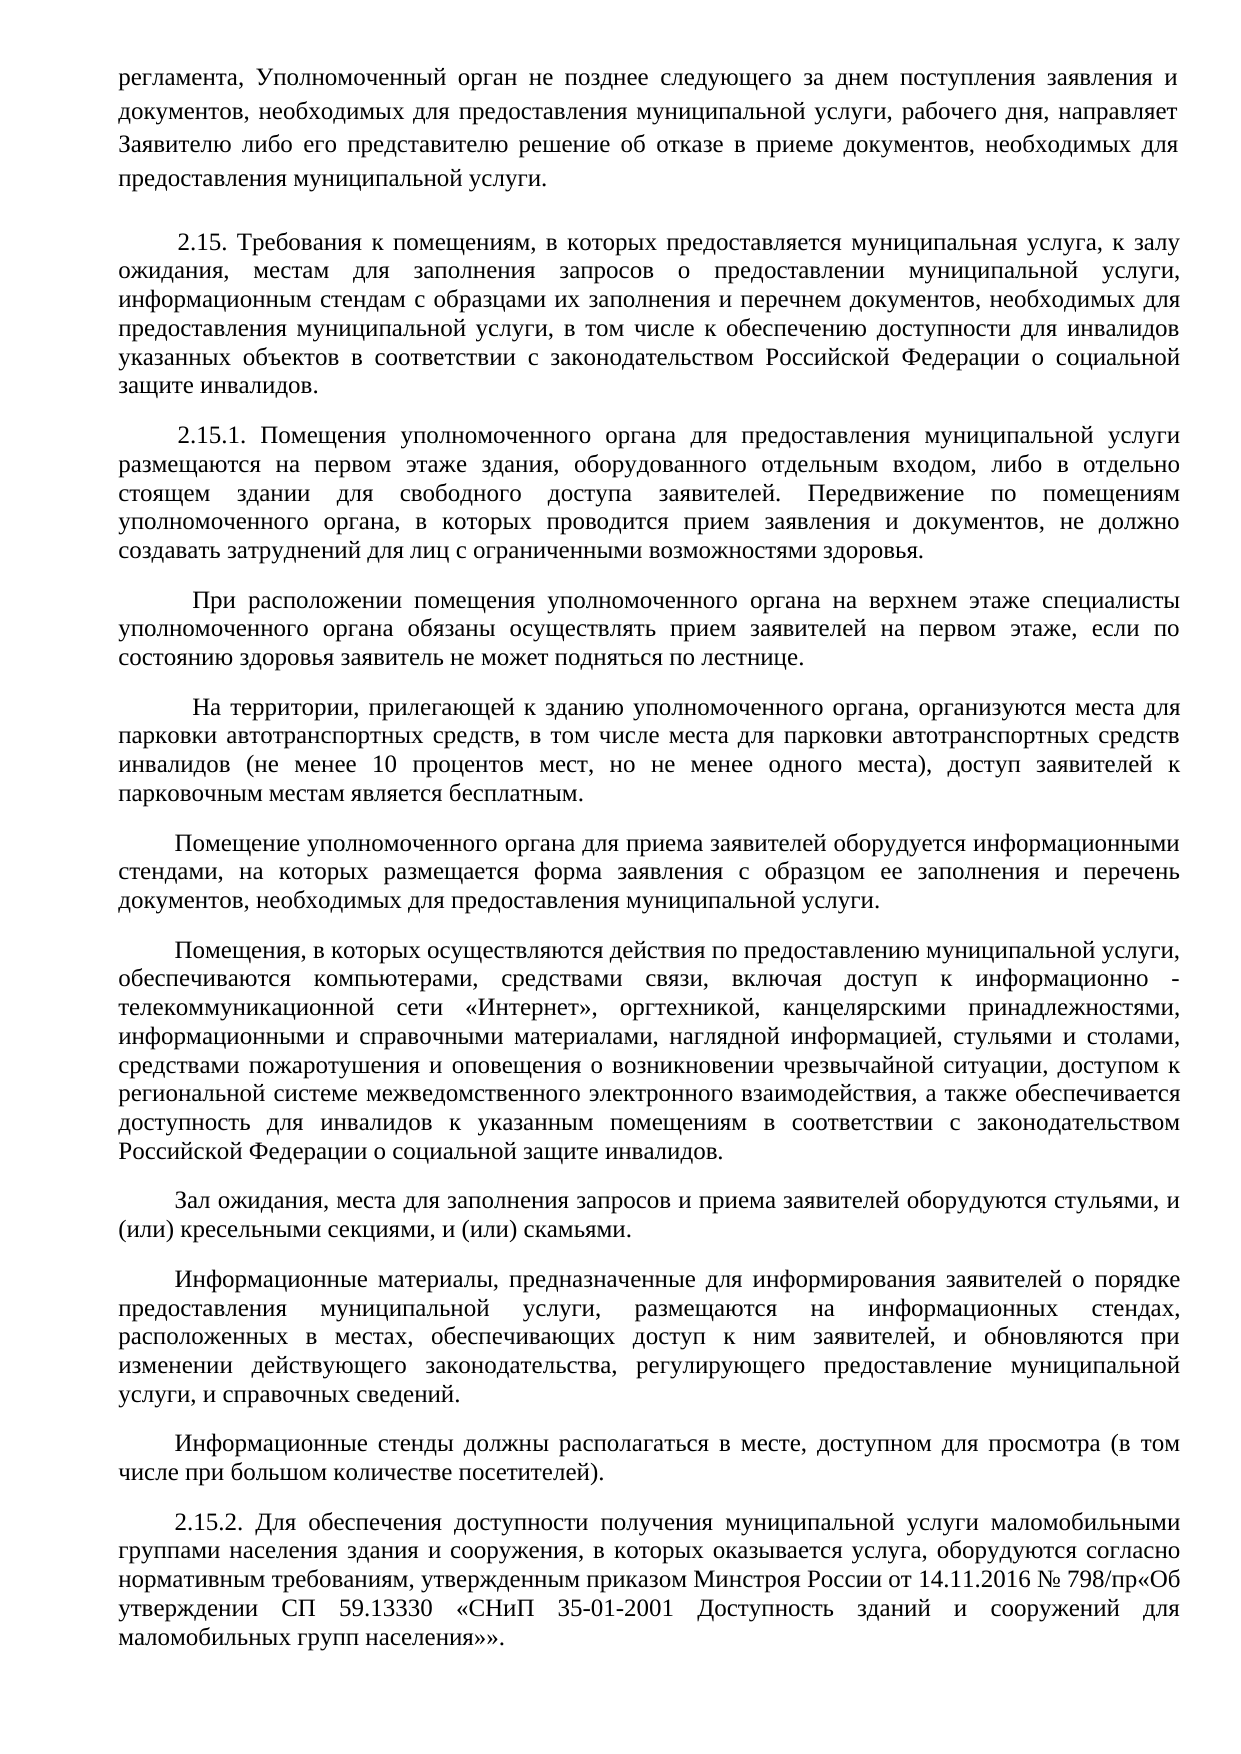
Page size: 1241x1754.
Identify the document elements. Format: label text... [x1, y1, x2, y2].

text Помещения, в которых осуществляются действия по предоставлению муниципальной услуги, обеспечиваются компьютерами, средствами связи, включая доступ к информационно - телекоммуникационной сети «Интернет», оргтехникой, канцелярскими принадлежностями, информационными и справочными материалами, наглядной информацией, стульями и столами, средствами пожаротушения и оповещения о возникновении чрезвычайной ситуации, доступом к региональной системе межведомственного электронного взаимодействия, а также обеспечивается доступность для инвалидов к указанным помещениям в соответствии с законодательством Российской Федерации о социальной защите инвалидов. [118, 935, 1181, 1165]
text 2.15. Требования к помещениям, в которых предоставляется муниципальная услуга, к залу ожидания, местам для заполнения запросов о предоставлении муниципальной услуги, информационным стендам с образцами их заполнения и перечнем документов, необходимых для предоставления муниципальной услуги, в том числе к обеспечению доступности для инвалидов указанных объектов в соответствии с законодательством Российской Федерации о социальной защите инвалидов. [118, 227, 1181, 399]
text 2.15.1. Помещения уполномоченного органа для предоставления муниципальной услуги размещаются на первом этаже здания, оборудованного отдельным входом, либо в отдельно стоящем здании для свободного доступа заявителей. Передвижение по помещениям уполномоченного органа, в которых проводится прием заявления и документов, не должно создавать затруднений для лиц с ограниченными возможностями здоровья. [118, 420, 1181, 564]
text Помещение уполномоченного органа для приема заявителей оборудуется информационными стендами, на которых размещается форма заявления с образцом ее заполнения и перечень документов, необходимых для предоставления муниципальной услуги. [118, 828, 1181, 914]
text Информационные материалы, предназначенные для информирования заявителей о порядке предоставления муниципальной услуги, размещаются на информационных стендах, расположенных в местах, обеспечивающих доступ к ним заявителей, и обновляются при изменении действующего законодательства, регулирующего предоставление муниципальной услуги, и справочных сведений. [118, 1264, 1181, 1408]
text Зал ожидания, места для заполнения запросов и приема заявителей оборудуются стульями, и (или) кресельными секциями, и (или) скамьями. [118, 1186, 1181, 1243]
text При расположении помещения уполномоченного органа на верхнем этаже специалисты уполномоченного органа обязаны осуществлять прием заявителей на первом этаже, если по состоянию здоровья заявитель не может подняться по лестнице. [118, 585, 1181, 671]
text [118, 59, 1179, 193]
text 2.15.2. Для обеспечения доступности получения муниципальной услуги маломобильными группами населения здания и сооружения, в которых оказывается услуга, оборудуются согласно нормативным требованиям, утвержденным приказом Минстроя России от 14.11.2016 № 798/пр«Об утверждении СП 59.13330 «СНиП 35-01-2001 Доступность зданий и сооружений для маломобильных групп населения»». [118, 1507, 1181, 1651]
text Информационные стенды должны располагаться в месте, доступном для просмотра (в том числе при большом количестве посетителей). [118, 1428, 1181, 1486]
text На территории, прилегающей к зданию уполномоченного органа, организуются места для парковки автотранспортных средств, в том числе места для парковки автотранспортных средств инвалидов (не менее 10 процентов мест, но не менее одного места), доступ заявителей к парковочным местам является бесплатным. [118, 692, 1181, 807]
